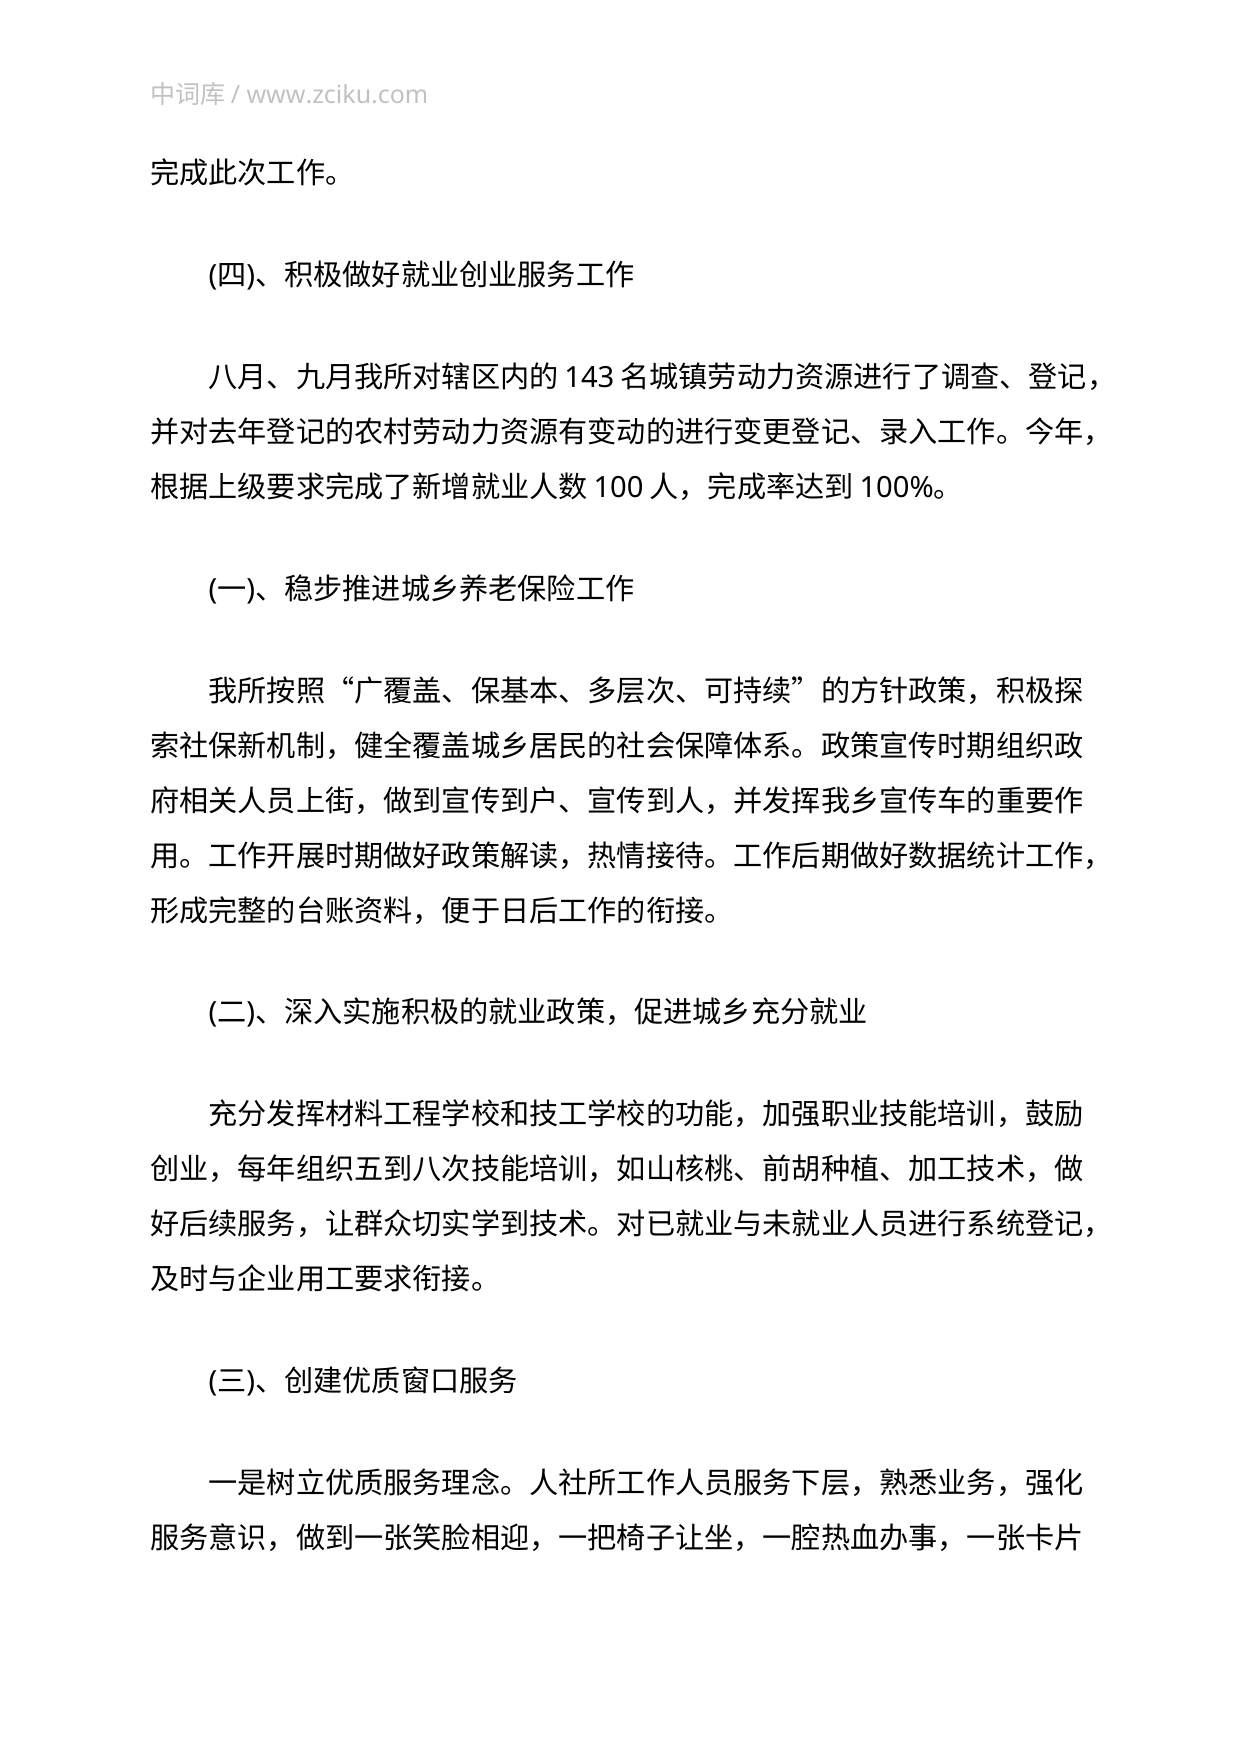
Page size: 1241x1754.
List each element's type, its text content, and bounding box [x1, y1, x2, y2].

text 八月、九月我所对辖区内的143名城镇劳动力资源进行了调查、登记，并对去年登记的农村劳动力资源有变动的进行变更登记、录入工作。今年，根据上级要求完成了新增就业人数100人，完成率达到100%。 [150, 354, 1090, 506]
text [150, 150, 1090, 192]
text (一)、稳步推进城乡养老保险工作 [150, 566, 1090, 608]
text (四)、积极做好就业创业服务工作 [150, 252, 1090, 294]
text 充分发挥材料工程学校和技工学校的功能，加强职业技能培训，鼓励创业，每年组织五到八次技能培训，如山核桃、前胡种植、加工技术，做好后续服务，让群众切实学到技术。对已就业与未就业人员进行系统登记，及时与企业用工要求衔接。 [150, 1091, 1090, 1298]
text (三)、创建优质窗口服务 [150, 1357, 1090, 1400]
text (二)、深入实施积极的就业政策，促进城乡充分就业 [150, 989, 1090, 1031]
text 我所按照“广覆盖、保基本、多层次、可持续”的方针政策，积极探索社保新机制，健全覆盖城乡居民的社会保障体系。政策宣传时期组织政府相关人员上街，做到宣传到户、宣传到人，并发挥我乡宣传车的重要作用。工作开展时期做好政策解读，热情接待。工作后期做好数据统计工作，形成完整的台账资料，便于日后工作的衔接。 [150, 668, 1090, 929]
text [150, 1459, 1090, 1557]
